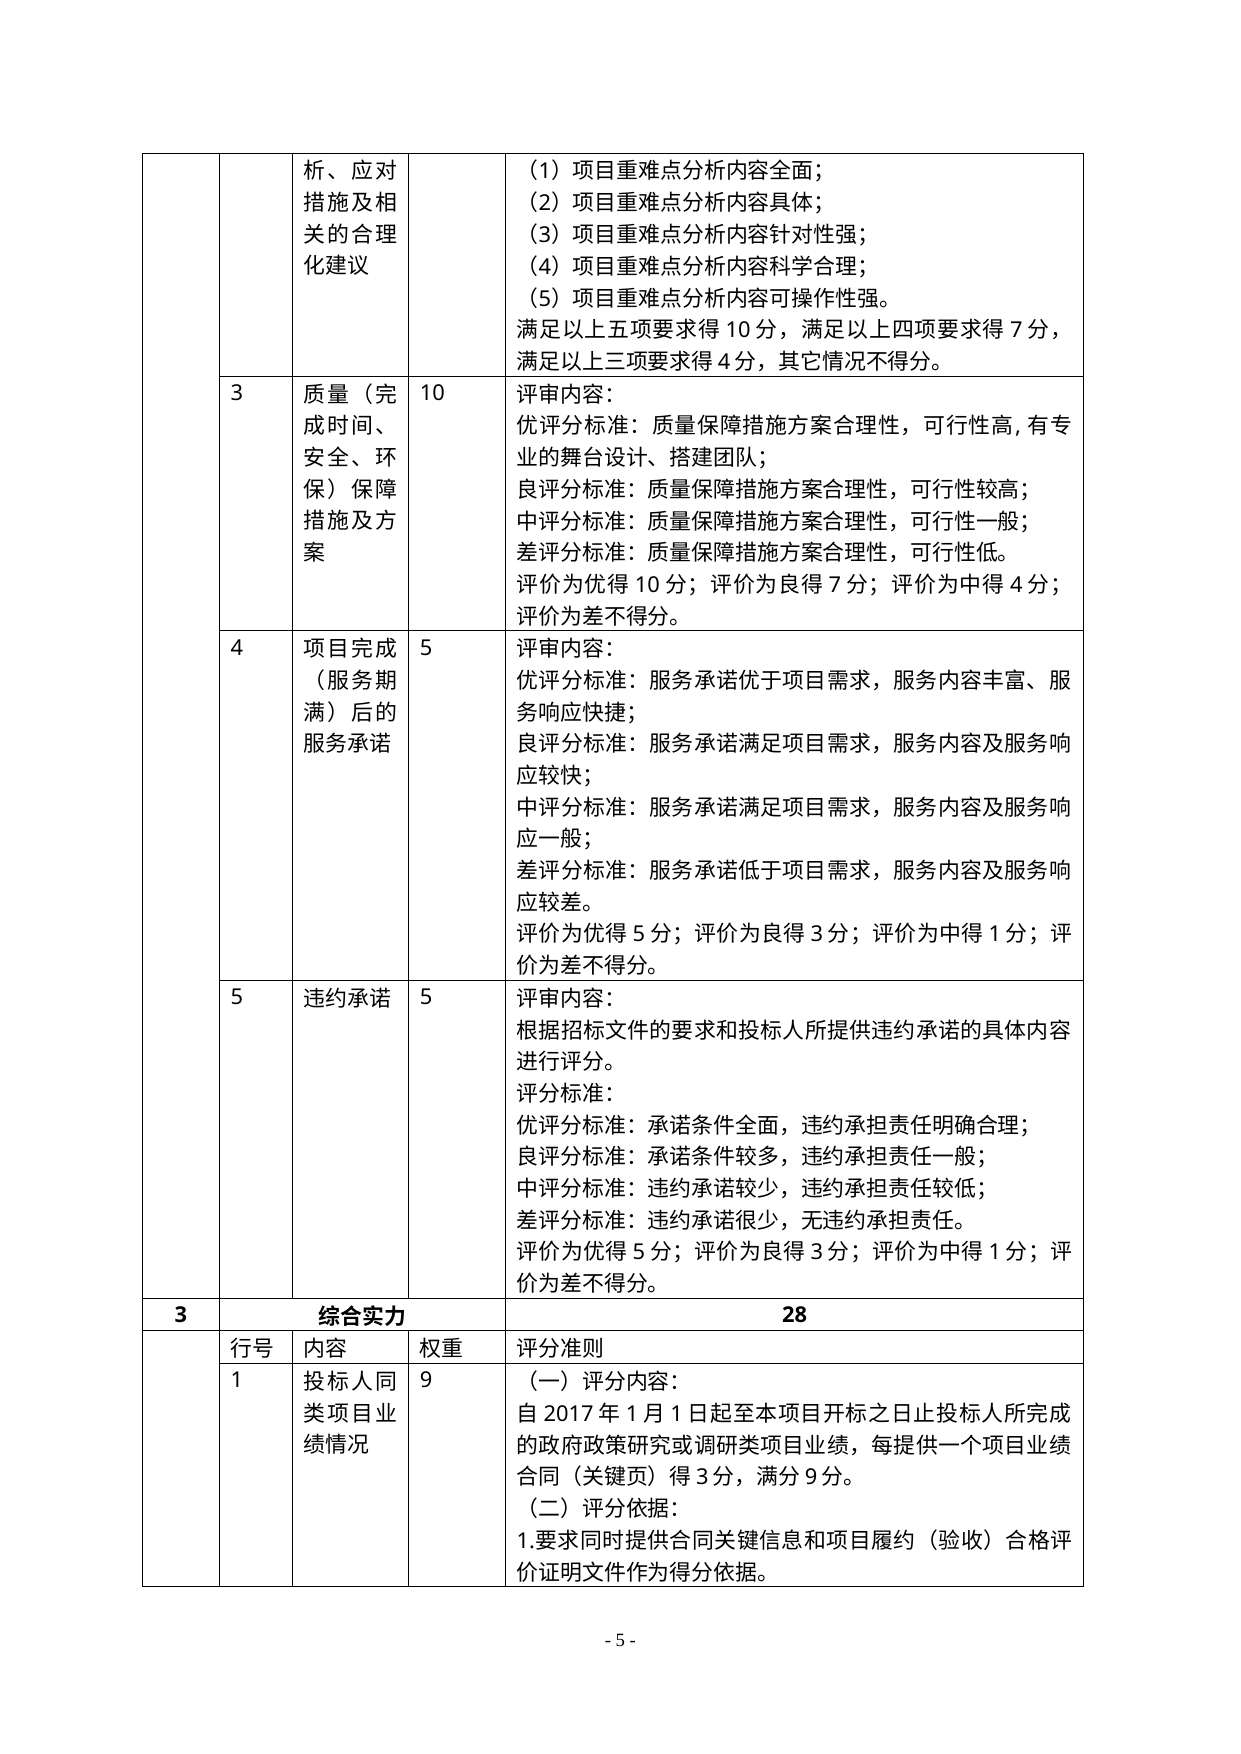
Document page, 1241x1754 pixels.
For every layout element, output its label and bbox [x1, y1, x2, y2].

table_cell [137, 148, 1103, 1592]
